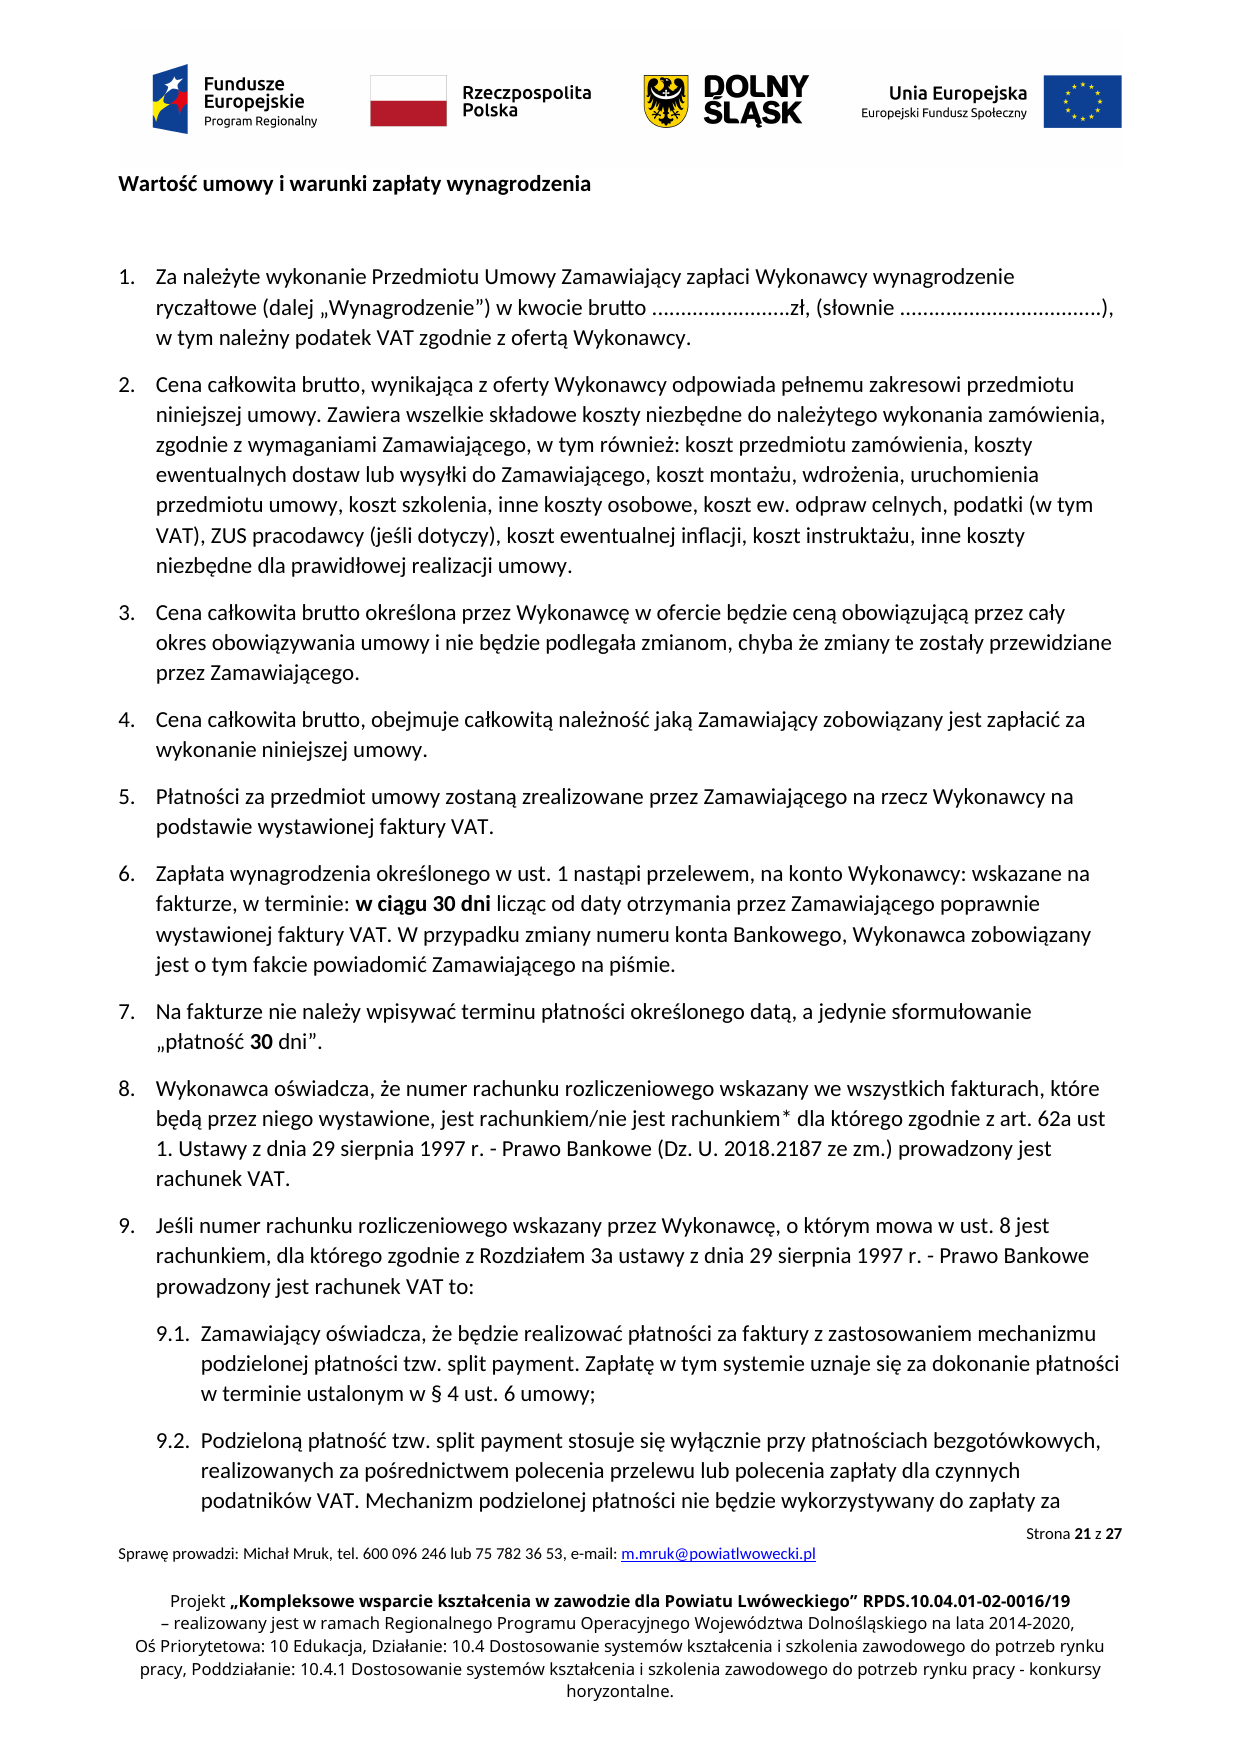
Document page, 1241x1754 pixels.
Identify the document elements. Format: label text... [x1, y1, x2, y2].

list Płatności za przedmiot umowy zostaną zrealizowane przez Zamawiającego na rzecz Wykonawcy na podstawie wystawionej faktury VAT. [118, 782, 1122, 840]
list Cena całkowita brutto, wynikająca z oferty Wykonawcy odpowiada pełnemu zakresowi przedmiotu niniejszej umowy. Zawiera wszelkie składowe koszty niezbędne do należytego wykonania zamówienia, zgodnie z wymaganiami Zamawiającego, w tym również: koszt przedmiotu zamówienia, koszty ewentualnych dostaw lub wysyłki do Zamawiającego, koszt montażu, wdrożenia, uruchomienia przedmiotu umowy, koszt szkolenia, inne koszty osobowe, koszt ew. odpraw celnych, podatki (w tym VAT), ZUS pracodawcy (jeśli dotyczy), koszt ewentualnej inflacji, koszt instruktażu, inne koszty niezbędne dla prawidłowej realizacji umowy. [118, 370, 1122, 579]
list Wykonawca oświadcza, że numer rachunku rozliczeniowego wskazany we wszystkich fakturach, które będą przez niego wystawione, jest rachunkiem/nie jest rachunkiem* dla którego zgodnie z art. 62a ust 1. Ustawy z dnia 29 sierpnia 1997 r. - Prawo Bankowe (Dz. U. 2018.2187 ze zm.) prowadzony jest rachunek VAT. [118, 1074, 1122, 1192]
list Cena całkowita brutto, obejmuje całkowitą należność jaką Zamawiający zobowiązany jest zapłacić za wykonanie niniejszej umowy. [118, 705, 1122, 763]
list Za należyte wykonanie Przedmiotu Umowy Zamawiający zapłaci Wykonawcy wynagrodzenie ryczałtowe (dalej „Wynagrodzenie”) w kwocie brutto ........................zł, (słownie ...................................), w tym należny podatek VAT zgodnie z ofertą Wykonawcy. [118, 262, 1122, 351]
list Zapłata wynagrodzenia określonego w ust. 1 nastąpi przelewem, na konto Wykonawcy: wskazane na fakturze, w terminie: w ciągu 30 dni licząc od daty otrzymania przez Zamawiającego poprawnie wystawionej faktury VAT. W przypadku zmiany numeru konta Bankowego, Wykonawca zobowiązany jest o tym fakcie powiadomić Zamawiającego na piśmie. [118, 859, 1122, 978]
list Cena całkowita brutto określona przez Wykonawcę w ofercie będzie ceną obowiązującą przez cały okres obowiązywania umowy i nie będzie podlegała zmianom, chyba że zmiany te zostały przewidziane przez Zamawiającego. [118, 598, 1122, 686]
list Zamawiający oświadcza, że będzie realizować płatności za faktury z zastosowaniem mechanizmu podzielonej płatności tzw. split payment. Zapłatę w tym systemie uznaje się za dokonanie płatności w terminie ustalonym w § 4 ust. 6 umowy; [156, 1319, 1122, 1407]
picture [118, 29, 1122, 169]
text Wartość umowy i warunki zapłaty wynagrodzenia [118, 169, 1122, 197]
list Na fakturze nie należy wpisywać terminu płatności określonego datą, a jedynie sformułowanie „płatność 30 dni”. [118, 997, 1122, 1055]
list Jeśli numer rachunku rozliczeniowego wskazany przez Wykonawcę, o którym mowa w ust. 8 jest rachunkiem, dla którego zgodnie z Rozdziałem 3a ustawy z dnia 29 sierpnia 1997 r. - Prawo Bankowe prowadzony jest rachunek VAT to: [118, 1211, 1122, 1300]
